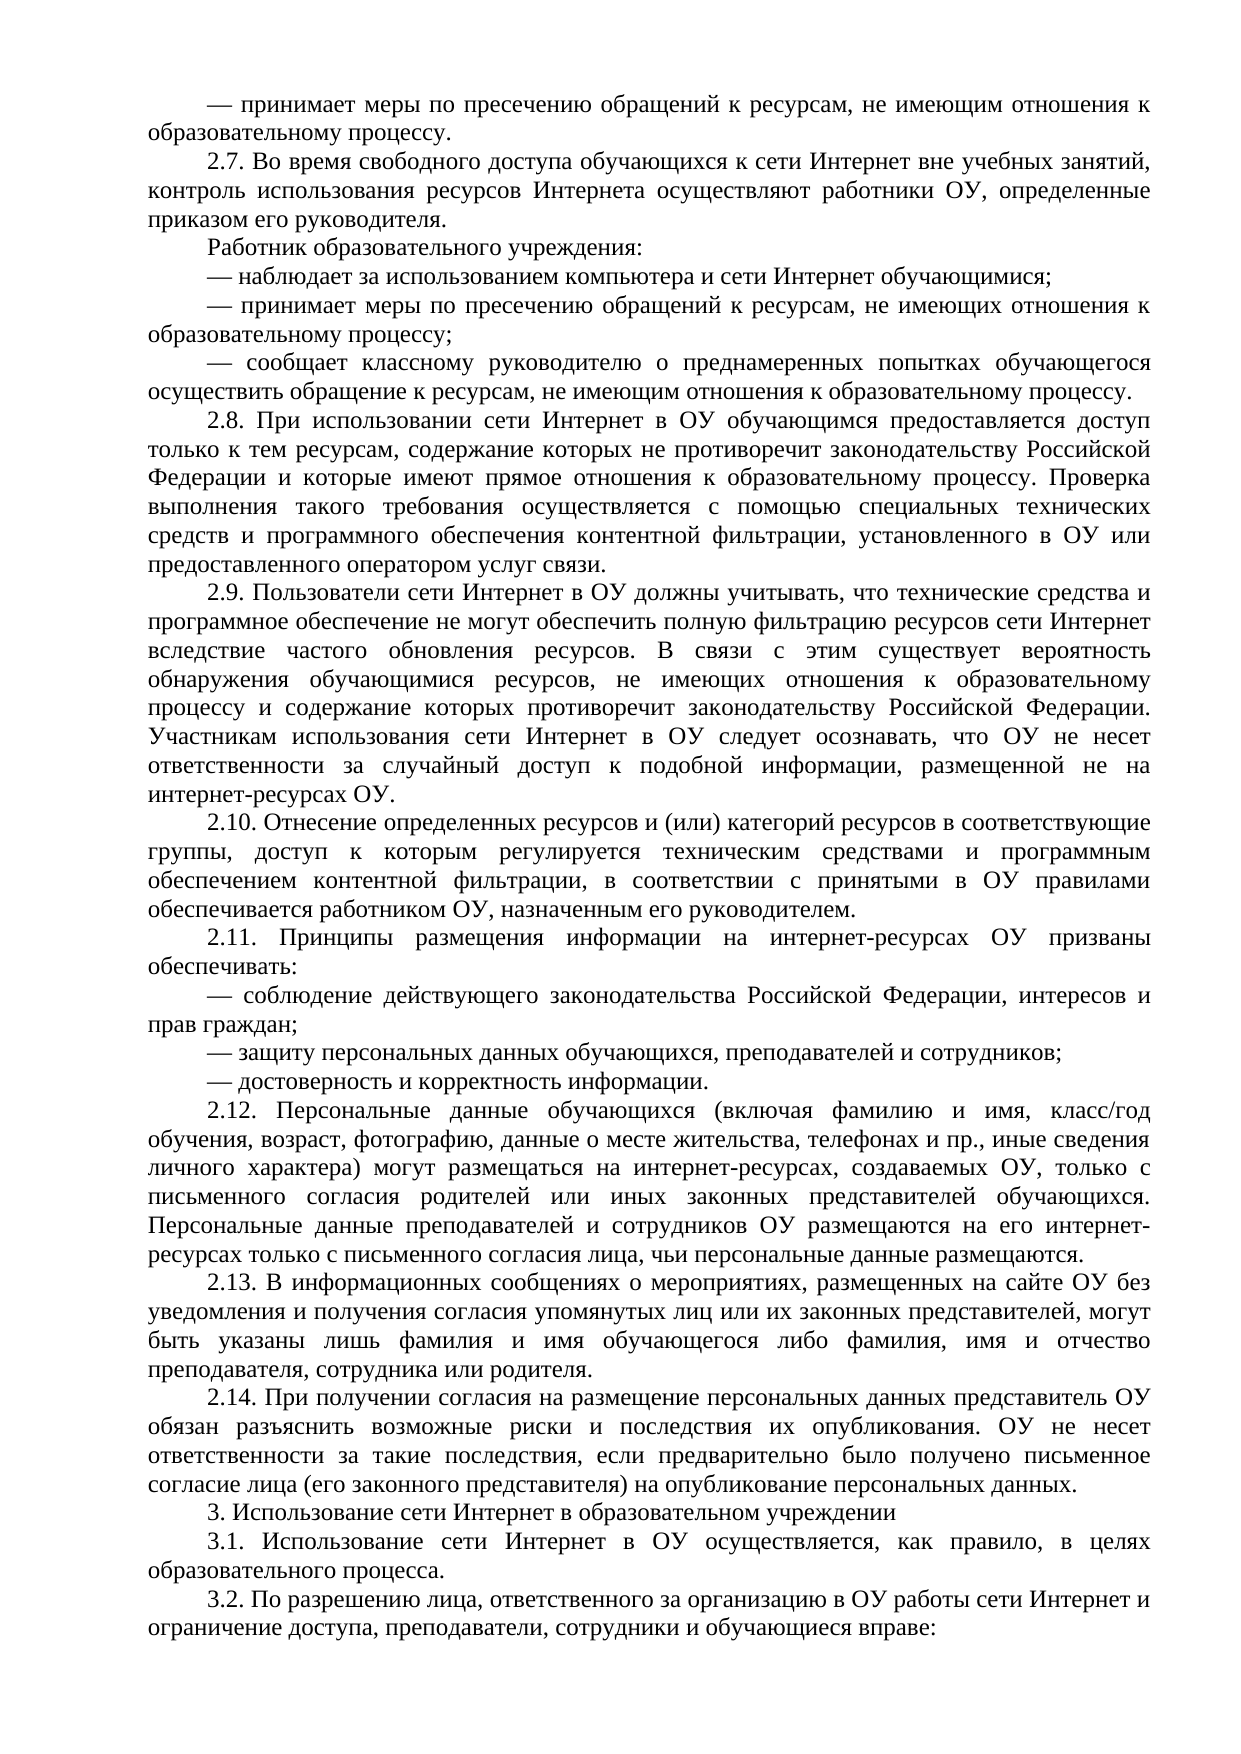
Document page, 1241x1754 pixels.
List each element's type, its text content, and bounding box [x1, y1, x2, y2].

text 2.8. При использовании сети Интернет в ОУ обучающимся предоставляется доступ только к тем ресурсам, содержание которых не противоречит законодательству Российской Федерации и которые имеют прямое отношения к образовательному процессу. Проверка выполнения такого требования осуществляется с помощью специальных технических средств и программного обеспечения контентной фильтрации, установленного в ОУ или предоставленного оператором услуг связи. [148, 405, 1152, 577]
text — принимает меры по пресечению обращений к ресурсам, не имеющих отношения к образовательному процессу; [148, 290, 1152, 347]
text 2.7. Во время свободного доступа обучающихся к сети Интернет вне учебных занятий, контроль использования ресурсов Интернета осуществляют работники ОУ, определенные приказом его руководителя. [148, 146, 1152, 232]
text — защиту персональных данных обучающихся, преподавателей и сотрудников; [148, 1037, 1152, 1066]
text — соблюдение действующего законодательства Российской Федерации, интересов и прав граждан; [148, 980, 1152, 1037]
text 2.14. При получении согласия на размещение персональных данных представитель ОУ обязан разъяснить возможные риски и последствия их опубликования. ОУ не несет ответственности за такие последствия, если предварительно было получено письменное согласие лица (его законного представителя) на опубликование персональных данных. [148, 1382, 1152, 1497]
text Работник образовательного учреждения: [148, 232, 1152, 261]
text — достоверность и корректность информации. [148, 1066, 1152, 1095]
text 2.13. В информационных сообщениях о мероприятиях, размещенных на сайте ОУ без уведомления и получения согласия упомянутых лиц или их законных представителей, могут быть указаны лишь фамилия и имя обучающегося либо фамилия, имя и отчество преподавателя, сотрудника или родителя. [148, 1267, 1152, 1382]
text 2.11. Принципы размещения информации на интернет-ресурсах ОУ призваны обеспечивать: [148, 922, 1152, 980]
text — наблюдает за использованием компьютера и сети Интернет обучающимися; [148, 261, 1152, 290]
text 3.1. Использование сети Интернет в ОУ осуществляется, как правило, в целях образовательного процесса. [148, 1526, 1152, 1584]
text 2.9. Пользователи сети Интернет в ОУ должны учитывать, что технические средства и программное обеспечение не могут обеспечить полную фильтрацию ресурсов сети Интернет вследствие частого обновления ресурсов. В связи с этим существует вероятность обнаружения обучающимися ресурсов, не имеющих отношения к образовательному процессу и содержание которых противоречит законодательству Российской Федерации. Участникам использования сети Интернет в ОУ следует осознавать, что ОУ не несет ответственности за случайный доступ к подобной информации, размещенной не на интернет-ресурсах ОУ. [148, 577, 1152, 807]
text 3.2. По разрешению лица, ответственного за организацию в ОУ работы сети Интернет и ограничение доступа, преподаватели, сотрудники и обучающиеся вправе: [148, 1584, 1152, 1641]
text — принимает меры по пресечению обращений к ресурсам, не имеющим отношения к образовательному процессу. [148, 89, 1152, 146]
text 3. Использование сети Интернет в образовательном учреждении [148, 1497, 1152, 1526]
text 2.12. Персональные данные обучающихся (включая фамилию и имя, класс/год обучения, возраст, фотографию, данные о месте жительства, телефонах и пр., иные сведения личного характера) могут размещаться на интернет-ресурсах, создаваемых ОУ, только с письменного согласия родителей или иных законных представителей обучающихся. Персональные данные преподавателей и сотрудников ОУ размещаются на его интернет-ресурсах только с письменного согласия лица, чьи персональные данные размещаются. [148, 1095, 1152, 1267]
text — сообщает классному руководителю о преднамеренных попытках обучающегося осуществить обращение к ресурсам, не имеющим отношения к образовательному процессу. [148, 347, 1152, 405]
text 2.10. Отнесение определенных ресурсов и (или) категорий ресурсов в соответствующие группы, доступ к которым регулируется техническим средствами и программным обеспечением контентной фильтрации, в соответствии с принятыми в ОУ правилами обеспечивается работником ОУ, назначенным его руководителем. [148, 807, 1152, 922]
